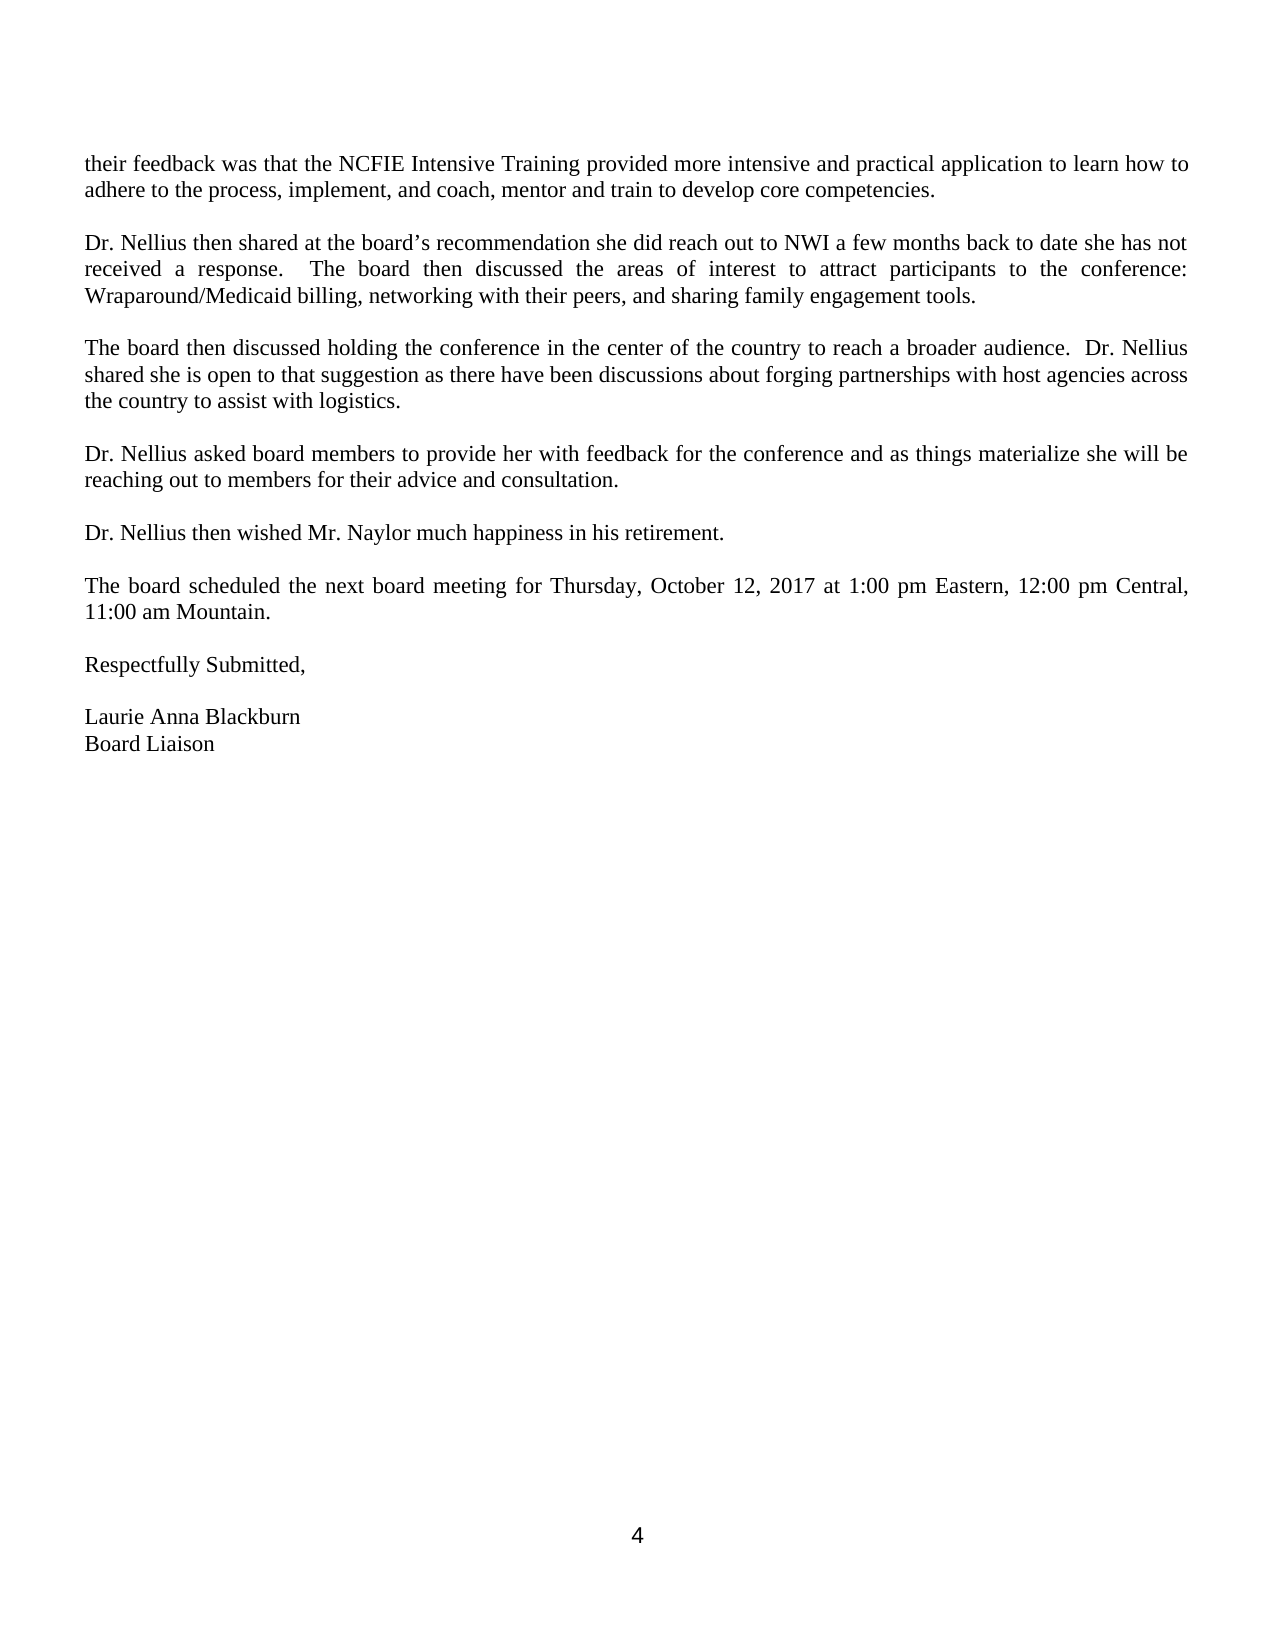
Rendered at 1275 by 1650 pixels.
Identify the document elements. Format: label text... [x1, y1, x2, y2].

list Laurie Anna Blackburn [84, 703, 1191, 730]
list The board scheduled the next board meeting for Thursday, October 12, 2017 at 1:00 pm Eastern, 12:00 pm Central, 11:00 am Mountain. [84, 572, 1191, 624]
list The board then discussed holding the conference in the center of the country to reach a broader audience. Dr. Nellius shared she is open to that suggestion as there have been discussions about forging partnerships with host agencies across the country to assist with logistics. [84, 334, 1191, 413]
list Dr. Nellius then wished Mr. Naylor much happiness in his retirement. [84, 519, 1191, 545]
list Dr. Nellius then shared at the board’s recommendation she did reach out to NWI a few months back to date she has not received a response. The board then discussed the areas of interest to attract participants to the conference: Wraparound/Medicaid billing, networking with their peers, and sharing family engagement tools. [84, 229, 1191, 308]
list Respectfully Submitted, [84, 651, 1191, 677]
list Dr. Nellius asked board members to provide her with feedback for the conference and as things materialize she will be reaching out to members for their advice and consultation. [84, 440, 1191, 493]
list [84, 150, 1191, 203]
list Board Liaison [84, 730, 1191, 756]
